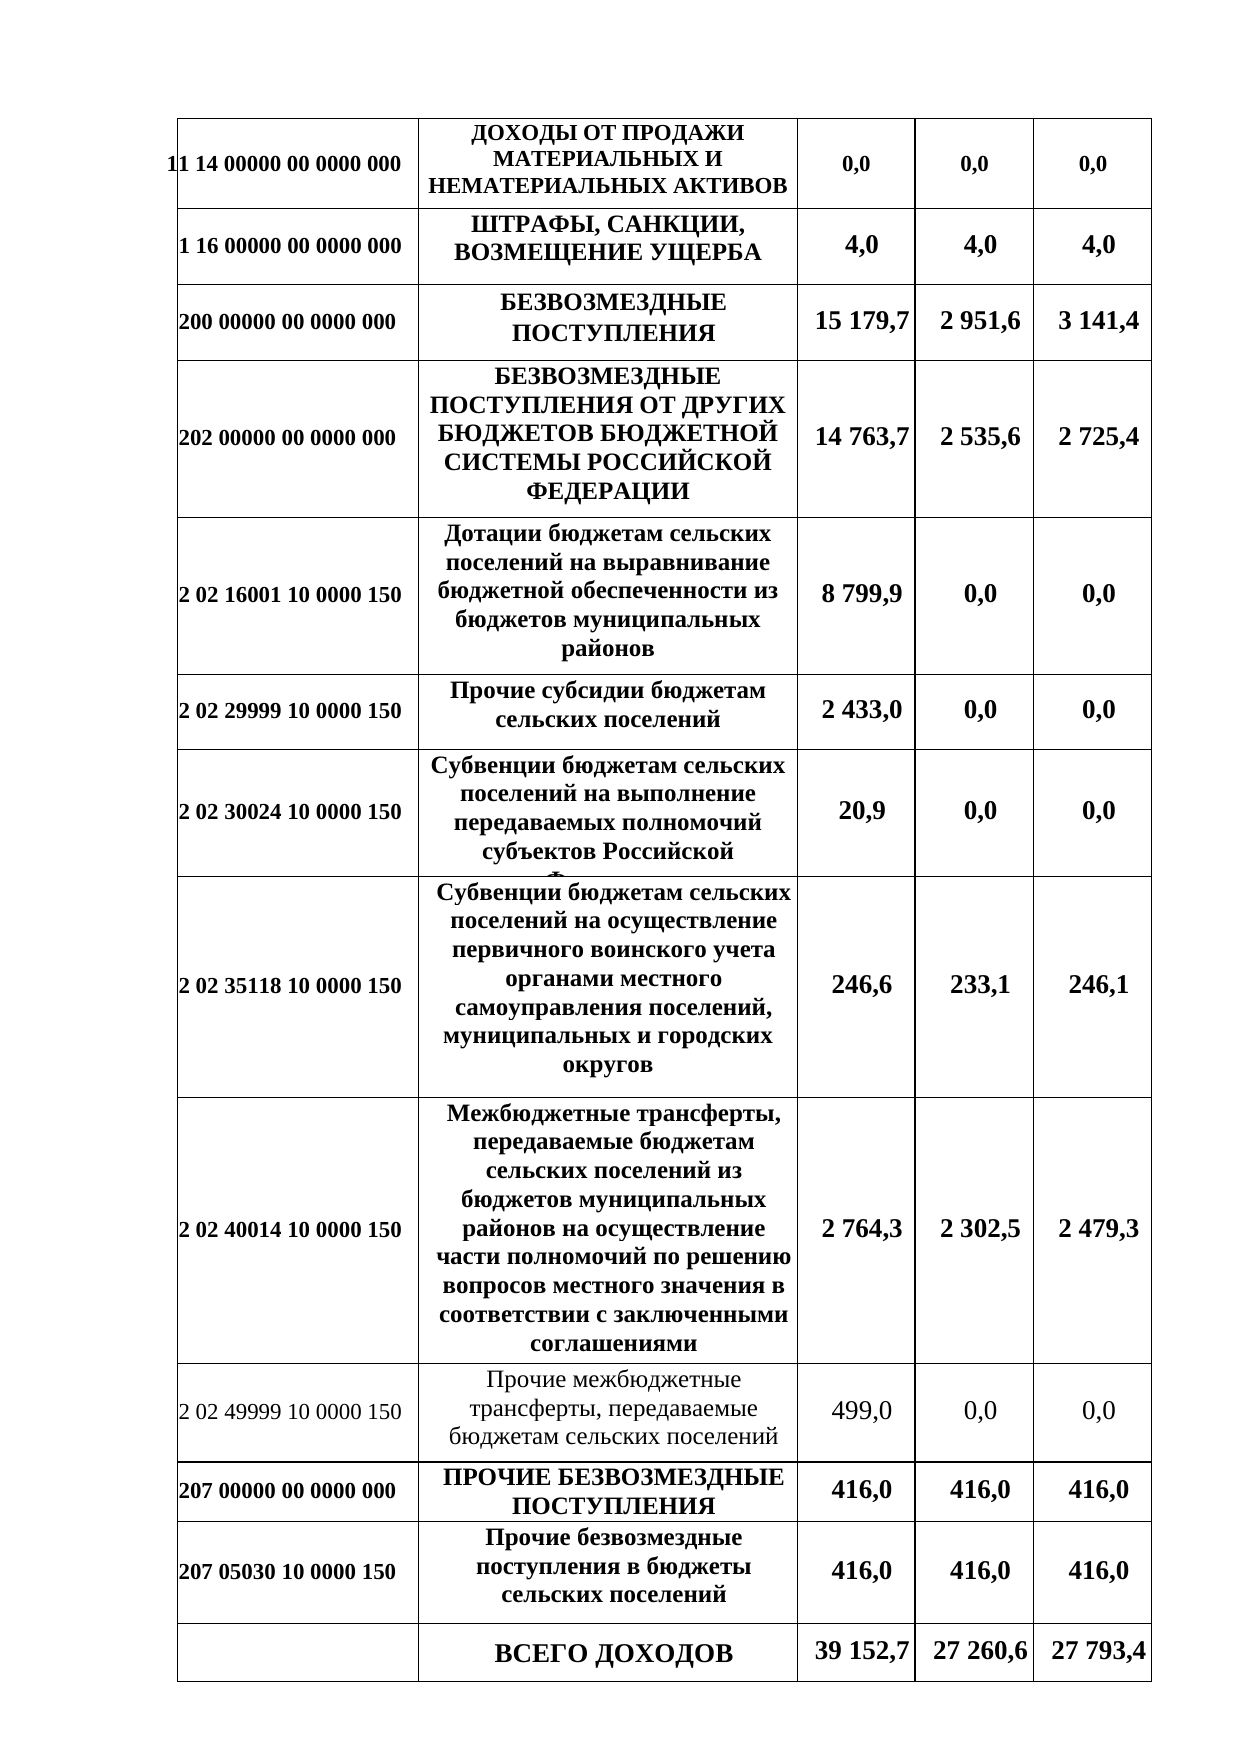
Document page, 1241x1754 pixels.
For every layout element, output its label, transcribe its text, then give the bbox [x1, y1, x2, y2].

table_cell 2 764,3 [798, 1098, 914, 1363]
table_cell 0,0 [916, 750, 1033, 876]
table_cell [178, 1624, 418, 1681]
table_cell 0,0 [1034, 518, 1151, 674]
table_cell 1 16 00000 00 0000 000 [178, 209, 418, 284]
table_cell Субвенции бюджетам сельских поселений на осуществление первичного воинского учета органами местного самоуправления поселений, муниципальных и городских округов [419, 877, 797, 1097]
table_cell 2 725,4 [1034, 361, 1151, 517]
table_cell 20,9 [798, 750, 914, 876]
table_cell 416,0 [798, 1463, 914, 1521]
table_cell 2 302,5 [916, 1098, 1033, 1363]
table_cell 2 433,0 [798, 675, 914, 749]
table_cell 3 141,4 [1034, 285, 1151, 360]
table_cell Дотации бюджетам сельских поселений на выравнивание бюджетной обеспеченности из бюджетов муниципальных районов [419, 518, 797, 674]
table_cell 4,0 [1034, 209, 1151, 284]
table_cell 416,0 [916, 1463, 1033, 1521]
table_cell БЕЗВОЗМЕЗДНЫЕ ПОСТУПЛЕНИЯ [419, 285, 797, 360]
table_cell 14 763,7 [798, 361, 914, 517]
table_cell 200 00000 00 0000 000 [178, 285, 418, 360]
table_cell 246,6 [798, 877, 914, 1097]
table_cell ШТРАФЫ, САНКЦИИ, ВОЗМЕЩЕНИЕ УЩЕРБА [419, 209, 797, 284]
table_cell 15 179,7 [798, 285, 914, 360]
table_cell 2 951,6 [916, 285, 1033, 360]
table_cell 246,1 [1034, 877, 1151, 1097]
table_cell 416,0 [916, 1522, 1033, 1623]
table_cell 207 05030 10 0000 150 [178, 1522, 418, 1623]
table_cell 11 14 00000 00 0000 000 [178, 119, 418, 208]
table_cell 2 02 30024 10 0000 150 [178, 750, 418, 876]
table_cell 2 02 49999 10 0000 150 [178, 1364, 418, 1461]
table_cell 416,0 [1034, 1463, 1151, 1521]
table_cell Прочие безвозмездные поступления в бюджеты сельских поселений [419, 1522, 797, 1623]
table_cell 202 00000 00 0000 000 [178, 361, 418, 517]
table_cell 0,0 [798, 119, 914, 208]
table_cell ДОХОДЫ ОТ ПРОДАЖИ МАТЕРИАЛЬНЫХ И НЕМАТЕРИАЛЬНЫХ АКТИВОВ [419, 119, 797, 208]
table_cell 0,0 [916, 1364, 1033, 1461]
table_cell 27 793,4 [1034, 1624, 1151, 1681]
table_cell 2 02 29999 10 0000 150 [178, 675, 418, 749]
table_cell Межбюджетные трансферты, передаваемые бюджетам сельских поселений из бюджетов муниципальных районов на осуществление части полномочий по решению вопросов местного значения в соответствии с заключенными соглашениями [419, 1098, 797, 1363]
table_cell Прочие межбюджетные трансферты, передаваемые бюджетам сельских поселений [419, 1364, 797, 1461]
table_cell 4,0 [916, 209, 1033, 284]
table_cell 0,0 [1034, 1364, 1151, 1461]
table_cell 0,0 [1034, 119, 1151, 208]
table_cell 2 535,6 [916, 361, 1033, 517]
table_cell 2 479,3 [1034, 1098, 1151, 1363]
table_cell 416,0 [798, 1522, 914, 1623]
table_cell 233,1 [916, 877, 1033, 1097]
table_cell 0,0 [916, 119, 1033, 208]
table_cell 0,0 [1034, 750, 1151, 876]
table_cell 2 02 40014 10 0000 150 [178, 1098, 418, 1363]
table_cell Прочие субсидии бюджетам сельских поселений [419, 675, 797, 749]
table_cell ПРОЧИЕ БЕЗВОЗМЕЗДНЫЕ ПОСТУПЛЕНИЯ [419, 1463, 797, 1521]
table_cell 8 799,9 [798, 518, 914, 674]
table_cell 2 02 35118 10 0000 150 [178, 877, 418, 1097]
table_cell 499,0 [798, 1364, 914, 1461]
table_cell 207 00000 00 0000 000 [178, 1463, 418, 1521]
table_cell 0,0 [916, 518, 1033, 674]
table_cell 0,0 [916, 675, 1033, 749]
table_cell 39 152,7 [798, 1624, 914, 1681]
table_cell ВСЕГО ДОХОДОВ [419, 1624, 797, 1681]
table_cell БЕЗВОЗМЕЗДНЫЕ ПОСТУПЛЕНИЯ ОТ ДРУГИХ БЮДЖЕТОВ БЮДЖЕТНОЙ СИСТЕМЫ РОССИЙСКОЙ ФЕДЕРАЦИИ [419, 361, 797, 517]
table_cell 27 260,6 [916, 1624, 1033, 1681]
table_cell 416,0 [1034, 1522, 1151, 1623]
table_cell 4,0 [798, 209, 914, 284]
table_cell 2 02 16001 10 0000 150 [178, 518, 418, 674]
table_cell 0,0 [1034, 675, 1151, 749]
